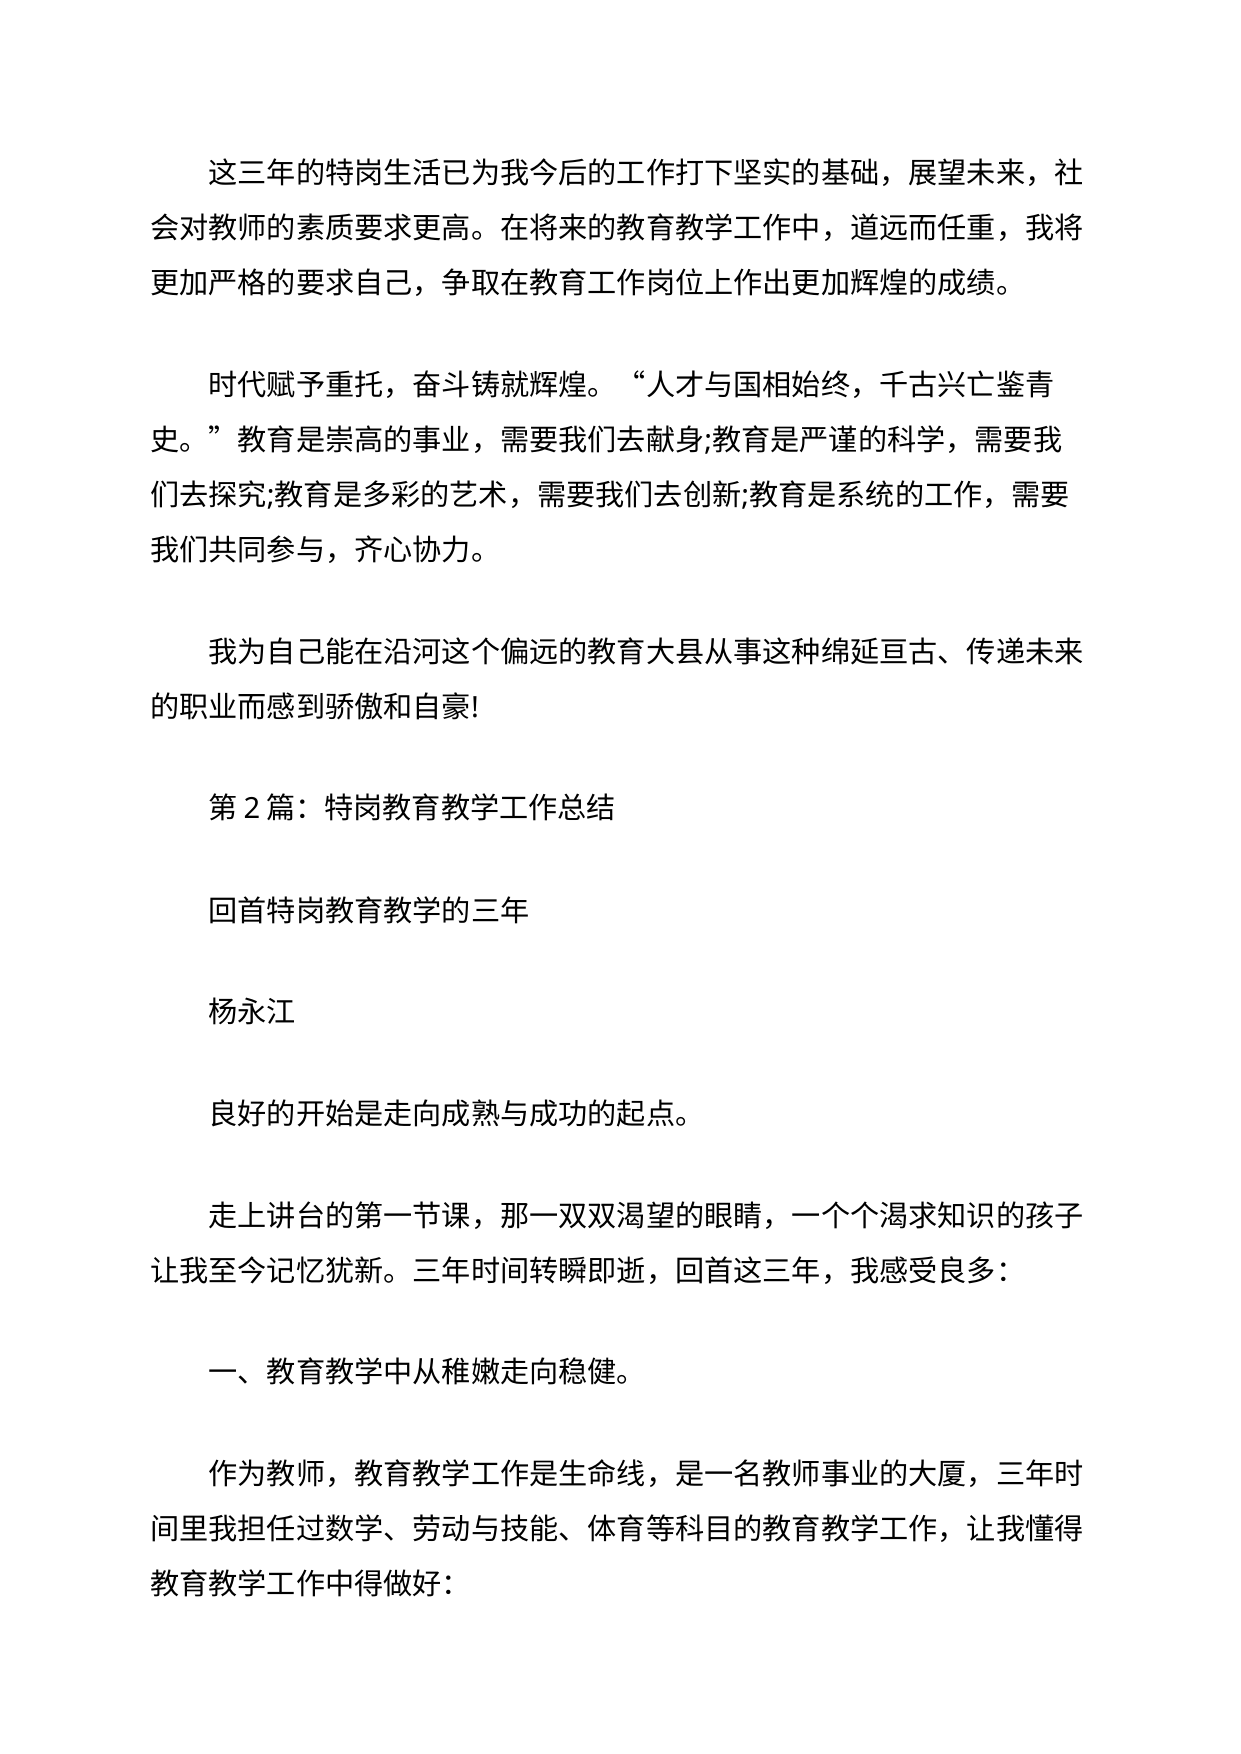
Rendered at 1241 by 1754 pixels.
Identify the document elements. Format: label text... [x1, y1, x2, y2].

text 回首特岗教育教学的三年 [150, 887, 1090, 929]
text 一、教育教学中从稚嫩走向稳健。 [150, 1349, 1090, 1391]
text 时代赋予重托，奋斗铸就辉煌。“人才与国相始终，千古兴亡鉴青史。”教育是崇高的事业，需要我们去献身;教育是严谨的科学，需要我们去探究;教育是多彩的艺术，需要我们去创新;教育是系统的工作，需要我们共同参与，齐心协力。 [150, 362, 1090, 569]
text 杨永江 [150, 989, 1090, 1031]
text 良好的开始是走向成熟与成功的起点。 [150, 1091, 1090, 1133]
text 这三年的特岗生活已为我今后的工作打下坚实的基础，展望未来，社会对教师的素质要求更高。在将来的教育教学工作中，道远而任重，我将更加严格的要求自己，争取在教育工作岗位上作出更加辉煌的成绩。 [150, 150, 1090, 302]
text 走上讲台的第一节课，那一双双渴望的眼睛，一个个渴求知识的孩子让我至今记忆犹新。三年时间转瞬即逝，回首这三年，我感受良多： [150, 1192, 1090, 1289]
text 我为自己能在沿河这个偏远的教育大县从事这种绵延亘古、传递未来的职业而感到骄傲和自豪! [150, 628, 1090, 726]
text 作为教师，教育教学工作是生命线，是一名教师事业的大厦，三年时间里我担任过数学、劳动与技能、体育等科目的教育教学工作，让我懂得教育教学工作中得做好： [150, 1451, 1090, 1603]
text 第2篇：特岗教育教学工作总结 [150, 785, 1090, 827]
